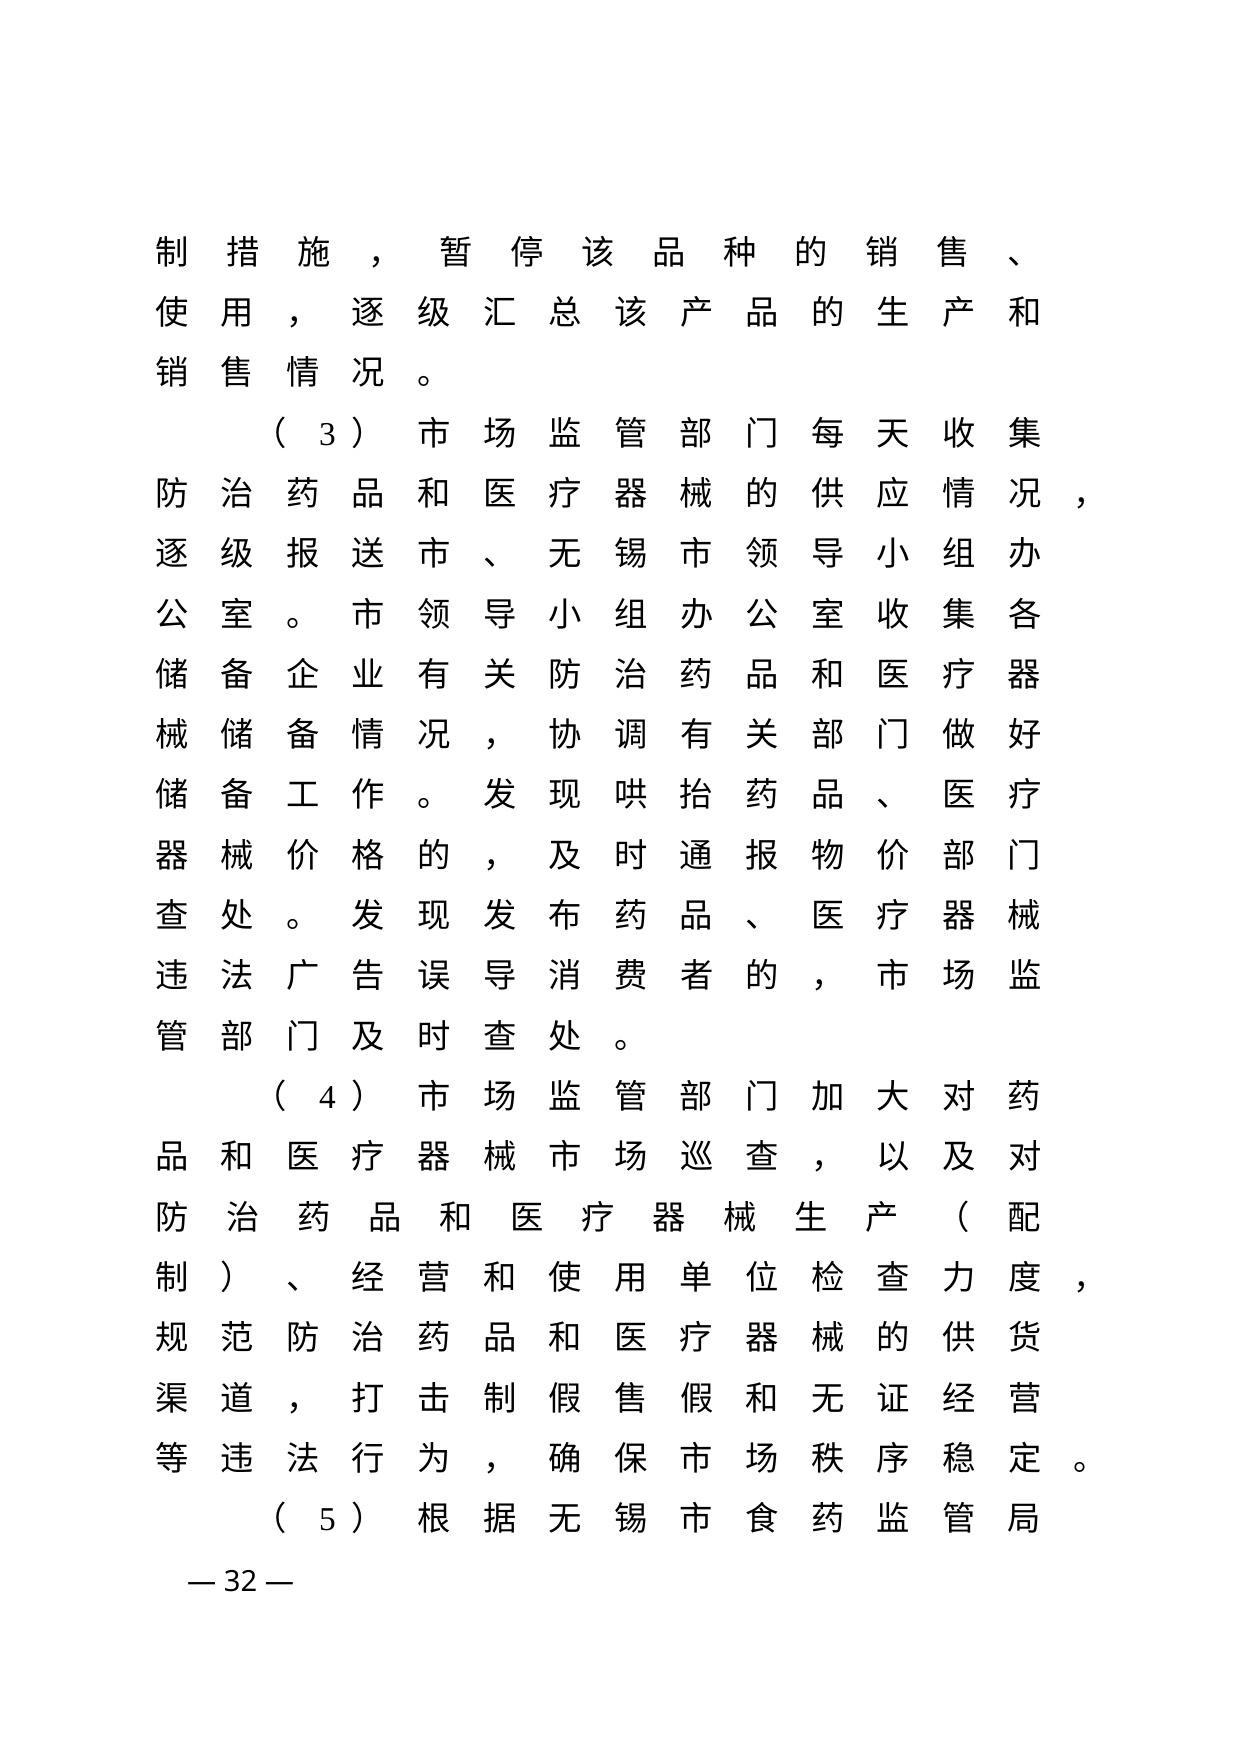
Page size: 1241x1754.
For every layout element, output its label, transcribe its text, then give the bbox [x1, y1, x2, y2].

text （2）组织核实引起突发事件的药品和医疗器械品种及生产批号，抽样送检，依法采取紧急控制措施，暂停该品种的销售、 使用，逐级汇总该产品的生产和销售情况。 [155, 219, 1073, 400]
text （3）市场监管部门每天收集防治药品和医疗器械的供应情况，逐级报送市、无锡市领导小组办公室。市领导小组办公室收集各储备企业有关防治药品和医疗器械储备情况，协调有关部门做好储备工作。发现哄抬药品、医疗器械价格的，及时通报物价部门查处。发现发布药品、医疗器械违法广告误导消费者的，市场监管部门及时查处。 [155, 400, 1073, 1064]
text （4）市场监管部门加大对药品和医疗器械市场巡查，以及对防治药品和医疗器械生产（配制）、经营和使用单位检查力度，规范防治药品和医疗器械的供货渠道，打击制假售假和无证经营等违法行为，确保市场秩序稳定。 [155, 1064, 1073, 1486]
text （5）根据无锡市食药监管局部署，依法对捐赠的药品和医疗器械进行送检和监督。必要时加快上报防治用药品和医疗器械的速度。 [155, 1486, 1073, 1546]
